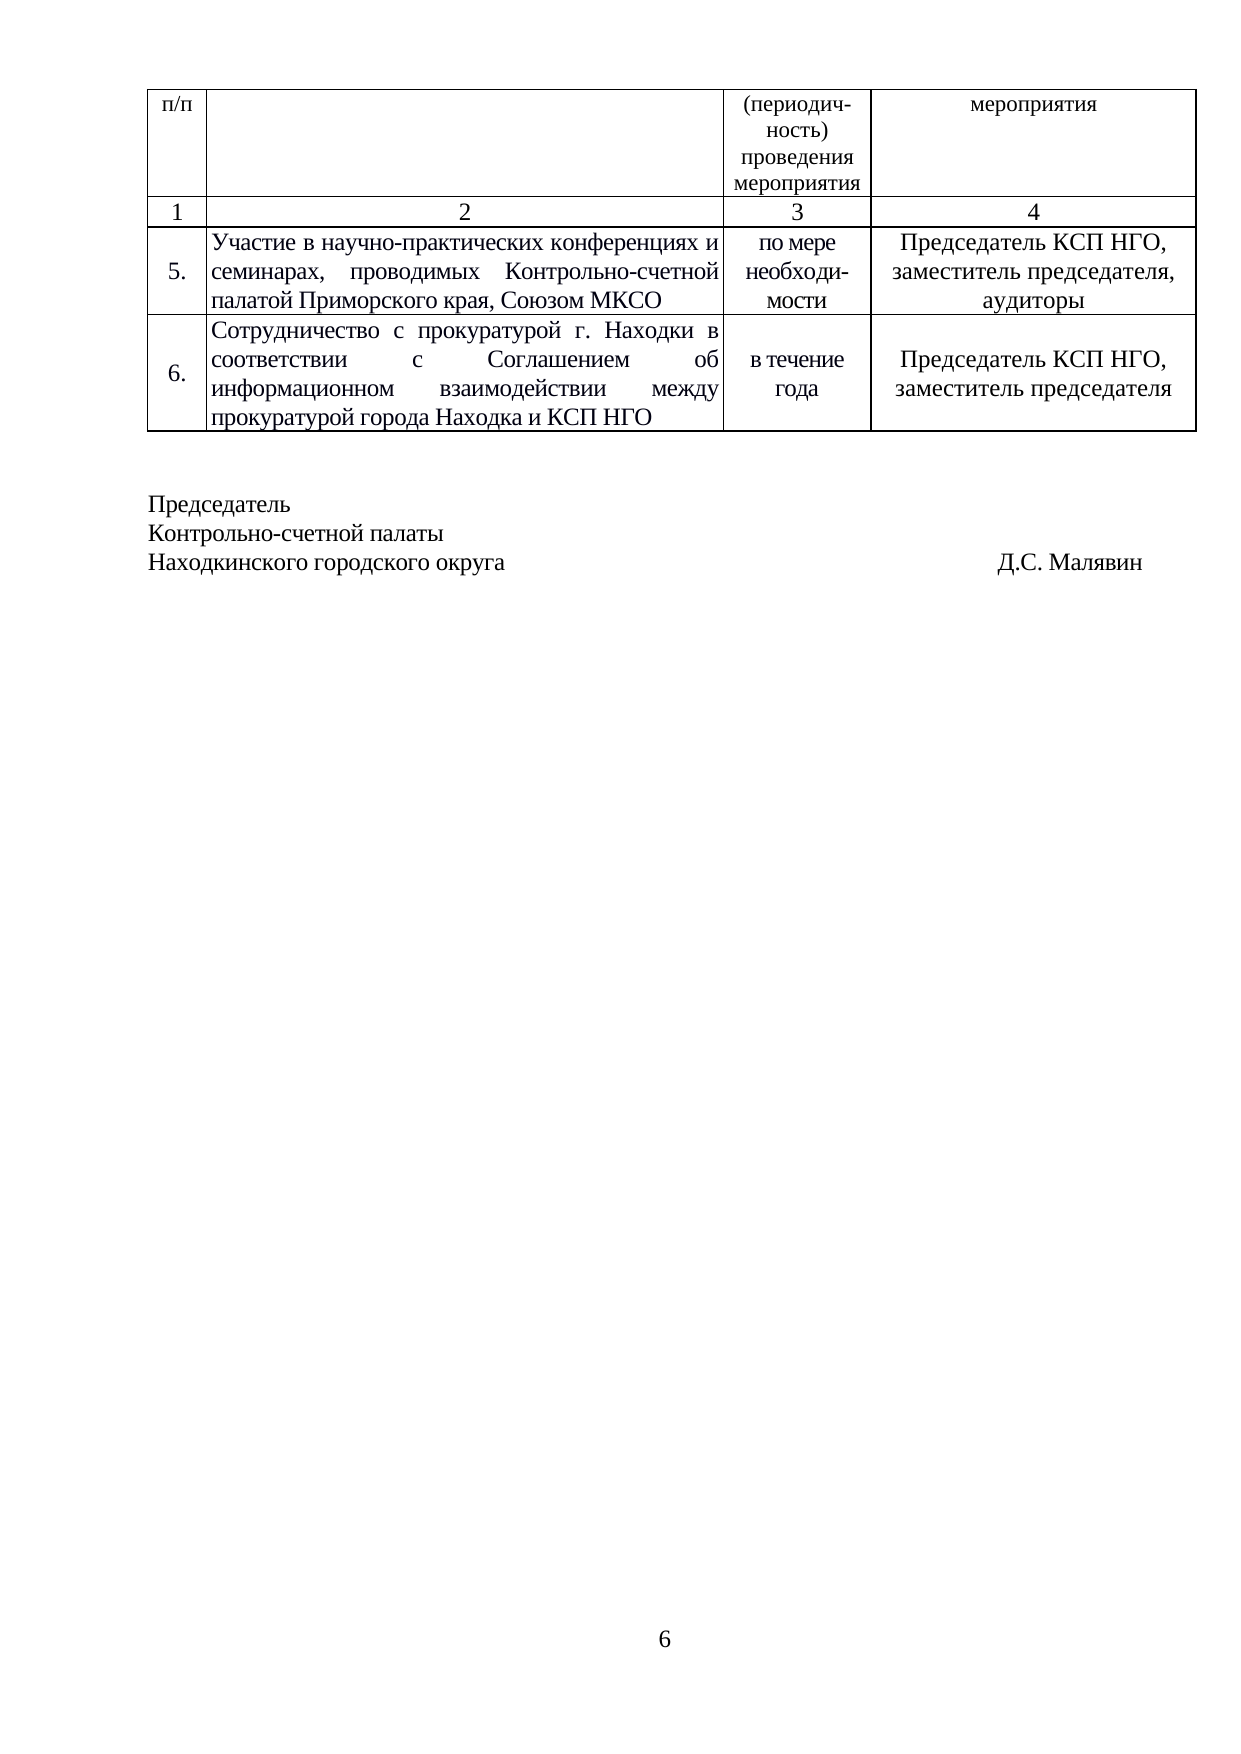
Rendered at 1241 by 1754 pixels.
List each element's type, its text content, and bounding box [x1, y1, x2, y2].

table_cell 6. [148, 315, 206, 430]
table_cell Председатель КСП НГО, заместитель председателя [872, 315, 1195, 430]
table_cell 5. [148, 228, 206, 314]
text Контрольно-счетной палаты [148, 518, 1152, 547]
table_cell 4 [872, 197, 1195, 226]
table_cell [724, 90, 870, 196]
table_cell Сотрудничество с прокуратурой г. Находки в соответствии с Соглашением об информационном взаимодействии между прокуратурой города Находка и КСП НГО [207, 315, 723, 430]
table_cell 2 [207, 197, 723, 226]
text Находкинского городского округа Д.С. Малявин [148, 547, 1152, 576]
table_cell в течение года [724, 315, 870, 430]
text Председатель [148, 489, 1152, 518]
table_cell 1 [148, 197, 206, 226]
table_cell Участие в научно-практических конференциях и семинарах, проводимых Контрольно-счетной палатой Приморского края, Союзом МКСО [207, 228, 723, 314]
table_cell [207, 90, 723, 196]
table_cell № п/п [148, 90, 206, 196]
table_cell 3 [724, 197, 870, 226]
table_cell Председатель КСП НГО, заместитель председателя, аудиторы [872, 228, 1195, 314]
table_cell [872, 90, 1195, 196]
table_cell по мере необходи-мости [724, 228, 870, 314]
